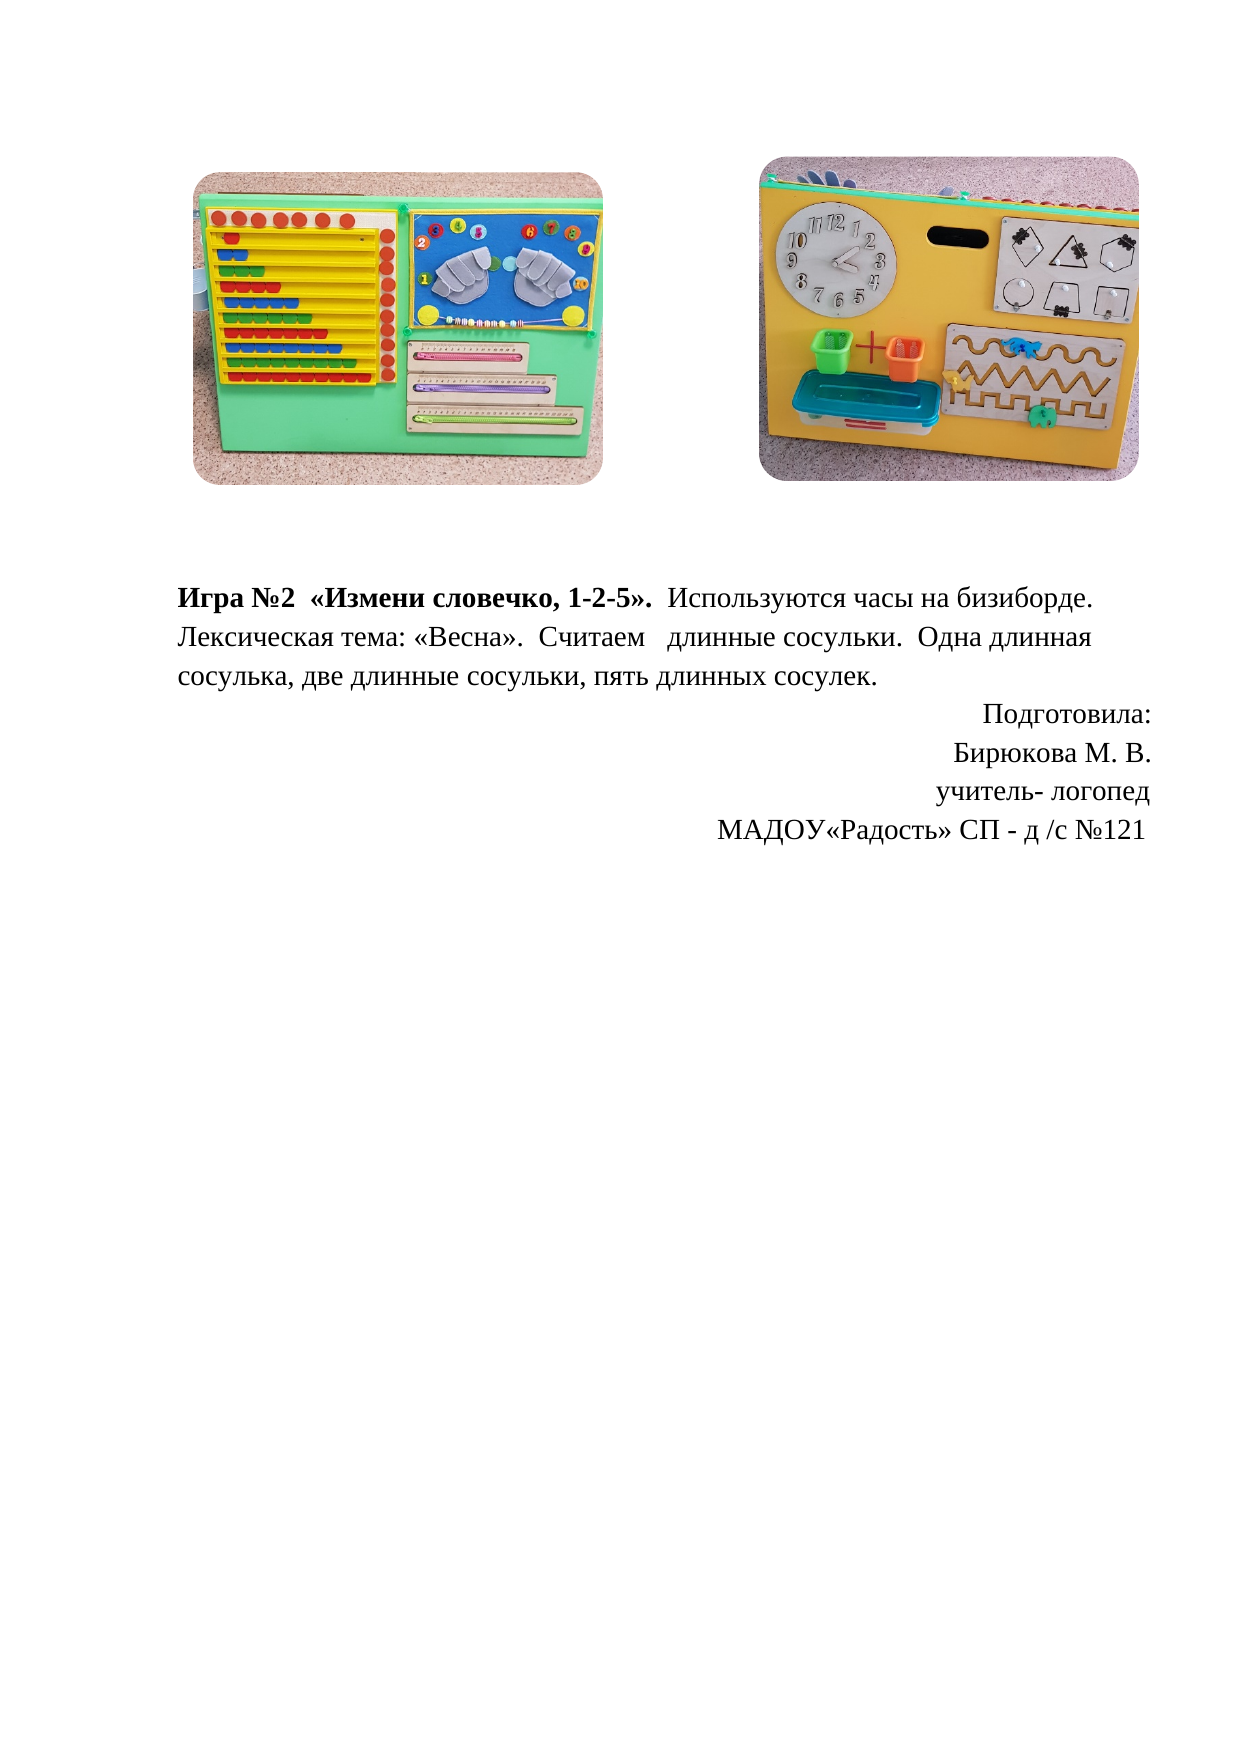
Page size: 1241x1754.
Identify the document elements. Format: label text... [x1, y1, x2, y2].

text Лексическая тема: «Весна». Считаем длинные сосульки. Одна длинная сосулька, две длинные сосульки, пять длинных сосулек. [177, 619, 1152, 691]
picture [759, 156, 1139, 481]
picture [193, 172, 603, 485]
text Бирюкова М. В. [177, 735, 1152, 768]
text МАДОУ«Радость» СП - д /с №121 [177, 812, 1152, 845]
text Игра №2 «Измени словечко, 1-2-5». Используются часы на бизиборде. [177, 581, 1152, 614]
text учитель- логопед [177, 773, 1152, 807]
text Подготовила: [177, 696, 1152, 730]
